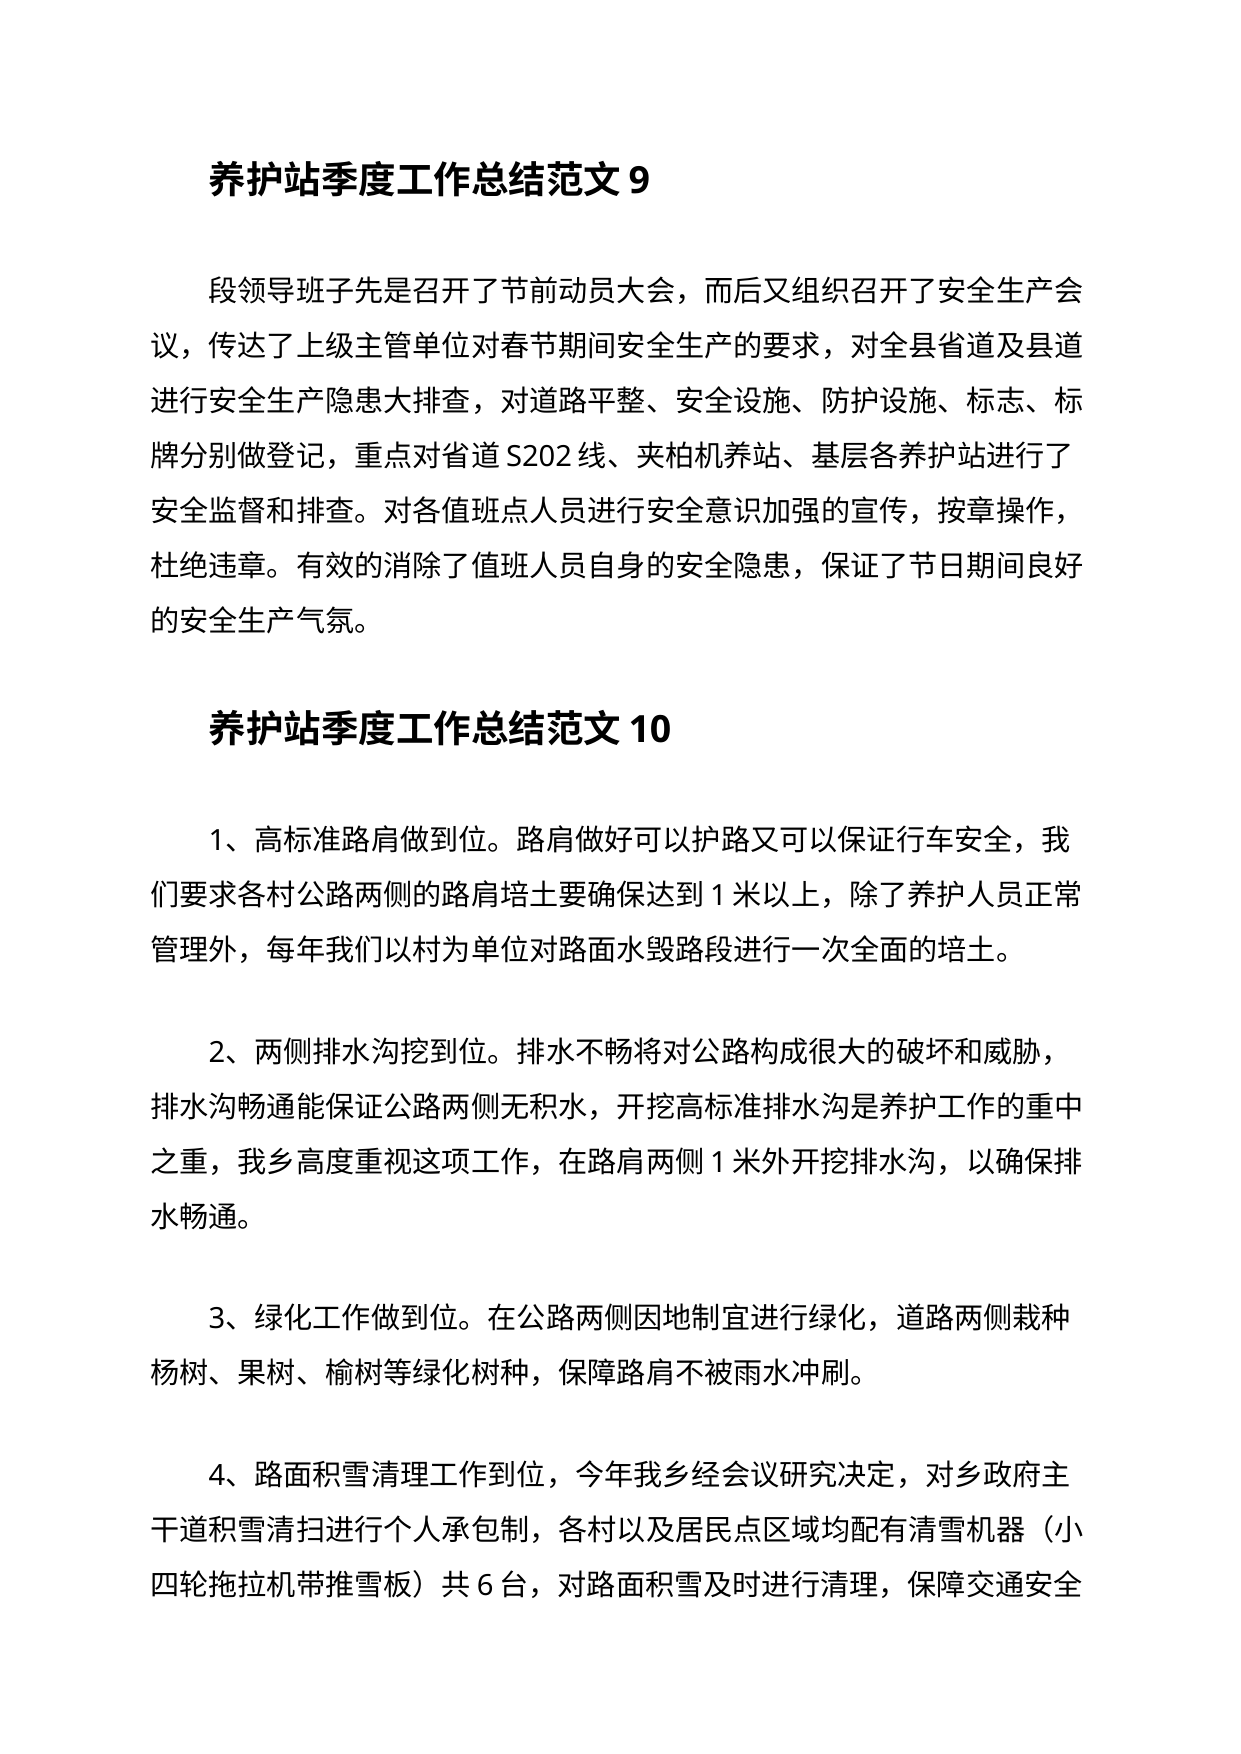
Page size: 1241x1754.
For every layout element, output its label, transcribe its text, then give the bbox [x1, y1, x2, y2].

text 养护站季度工作总结范文10 [150, 699, 1090, 753]
text 3、绿化工作做到位。在公路两侧因地制宜进行绿化，道路两侧栽种杨树、果树、榆树等绿化树种，保障路肩不被雨水冲刷。 [150, 1295, 1090, 1392]
text 2、两侧排水沟挖到位。排水不畅将对公路构成很大的破坏和威胁，排水沟畅通能保证公路两侧无积水，开挖高标准排水沟是养护工作的重中之重，我乡高度重视这项工作，在路肩两侧1米外开挖排水沟，以确保排水畅通。 [150, 1028, 1090, 1235]
text 1、高标准路肩做到位。路肩做好可以护路又可以保证行车安全，我们要求各村公路两侧的路肩培土要确保达到1米以上，除了养护人员正常管理外，每年我们以村为单位对路面水毁路段进行一次全面的培土。 [150, 816, 1090, 969]
text 段领导班子先是召开了节前动员大会，而后又组织召开了安全生产会议，传达了上级主管单位对春节期间安全生产的要求，对全县省道及县道进行安全生产隐患大排查，对道路平整、安全设施、防护设施、标志、标牌分别做登记，重点对省道S202线、夹柏机养站、基层各养护站进行了安全监督和排查。对各值班点人员进行安全意识加强的宣传，按章操作，杜绝违章。有效的消除了值班人员自身的安全隐患，保证了节日期间良好的安全生产气氛。 [150, 268, 1090, 639]
text 养护站季度工作总结范文9 [150, 150, 1090, 204]
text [150, 1452, 1090, 1604]
